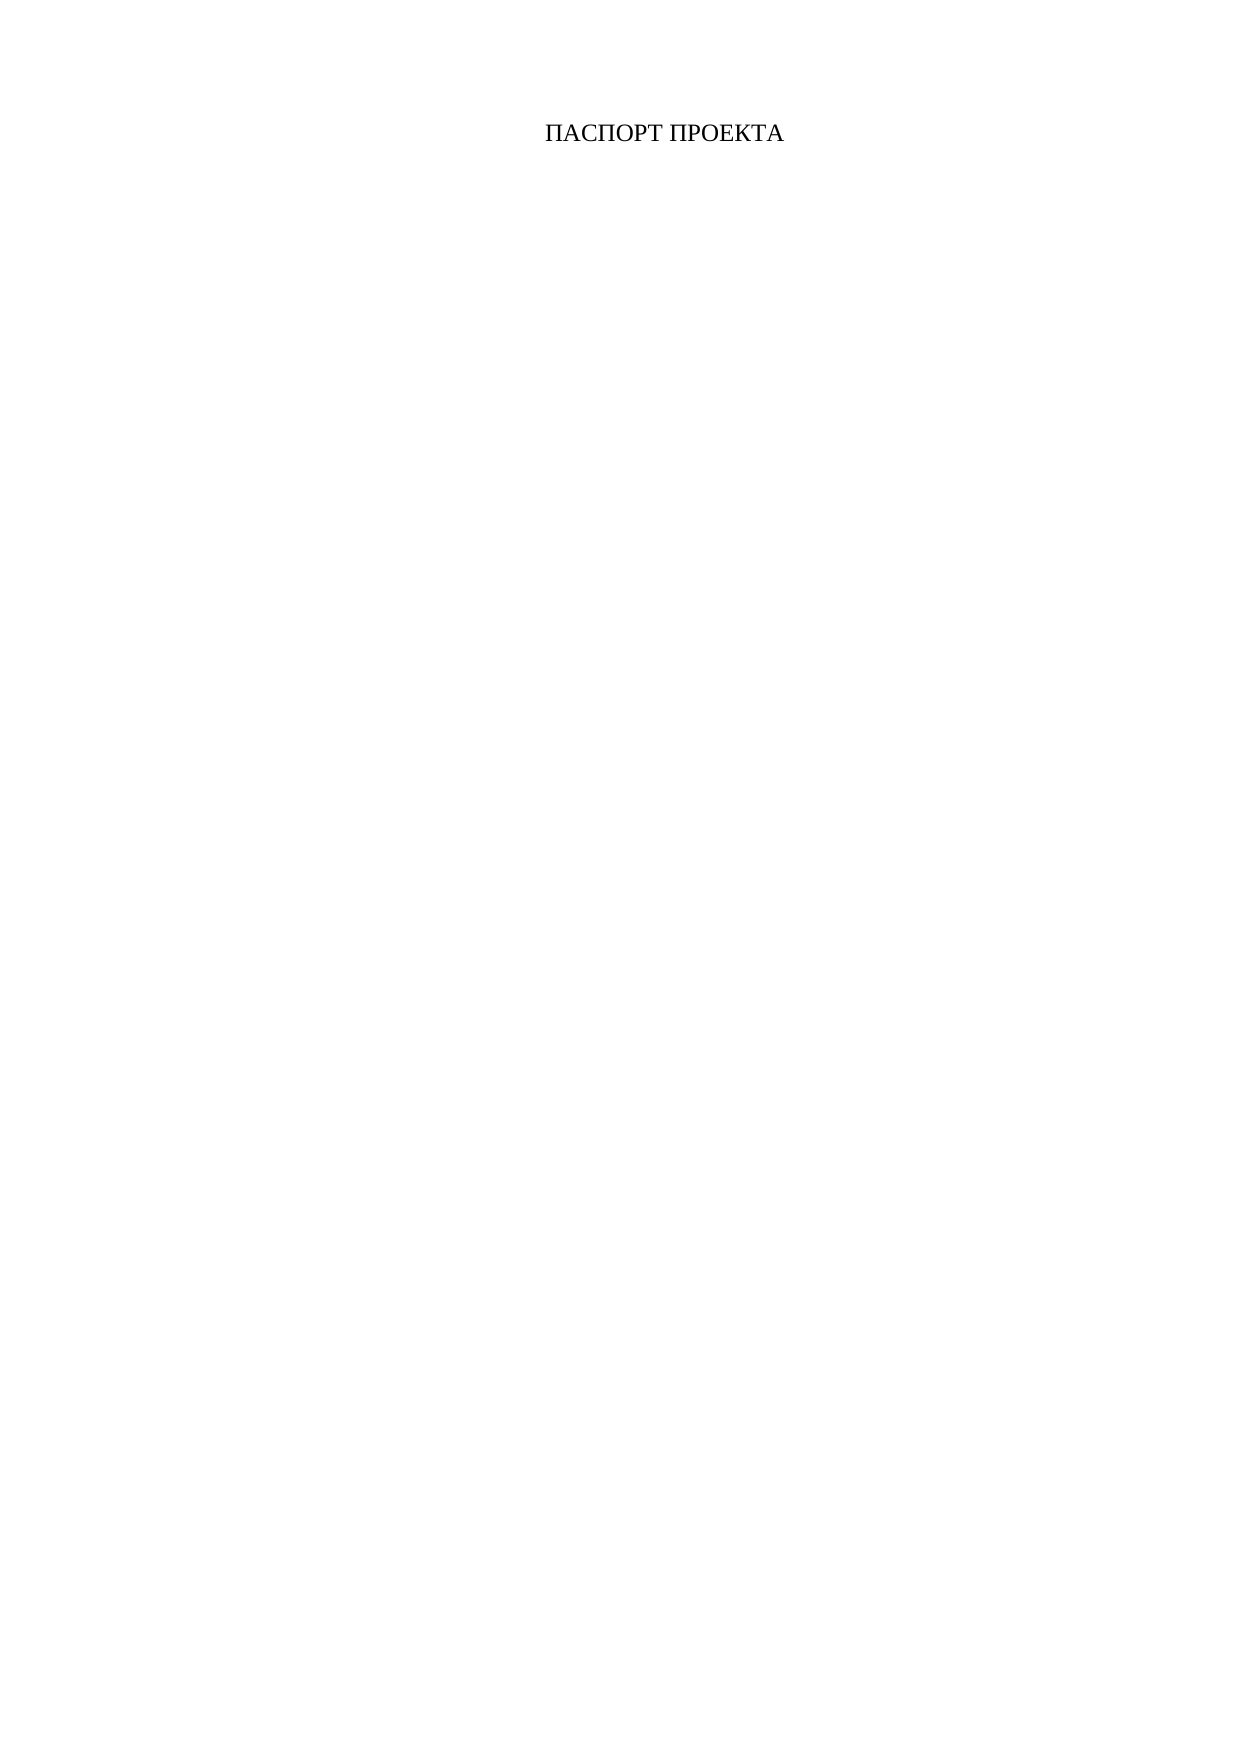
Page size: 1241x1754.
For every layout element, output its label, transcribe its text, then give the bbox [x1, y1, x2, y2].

subtitle ПАСПОРТ ПРОЕКТА [177, 118, 1152, 147]
